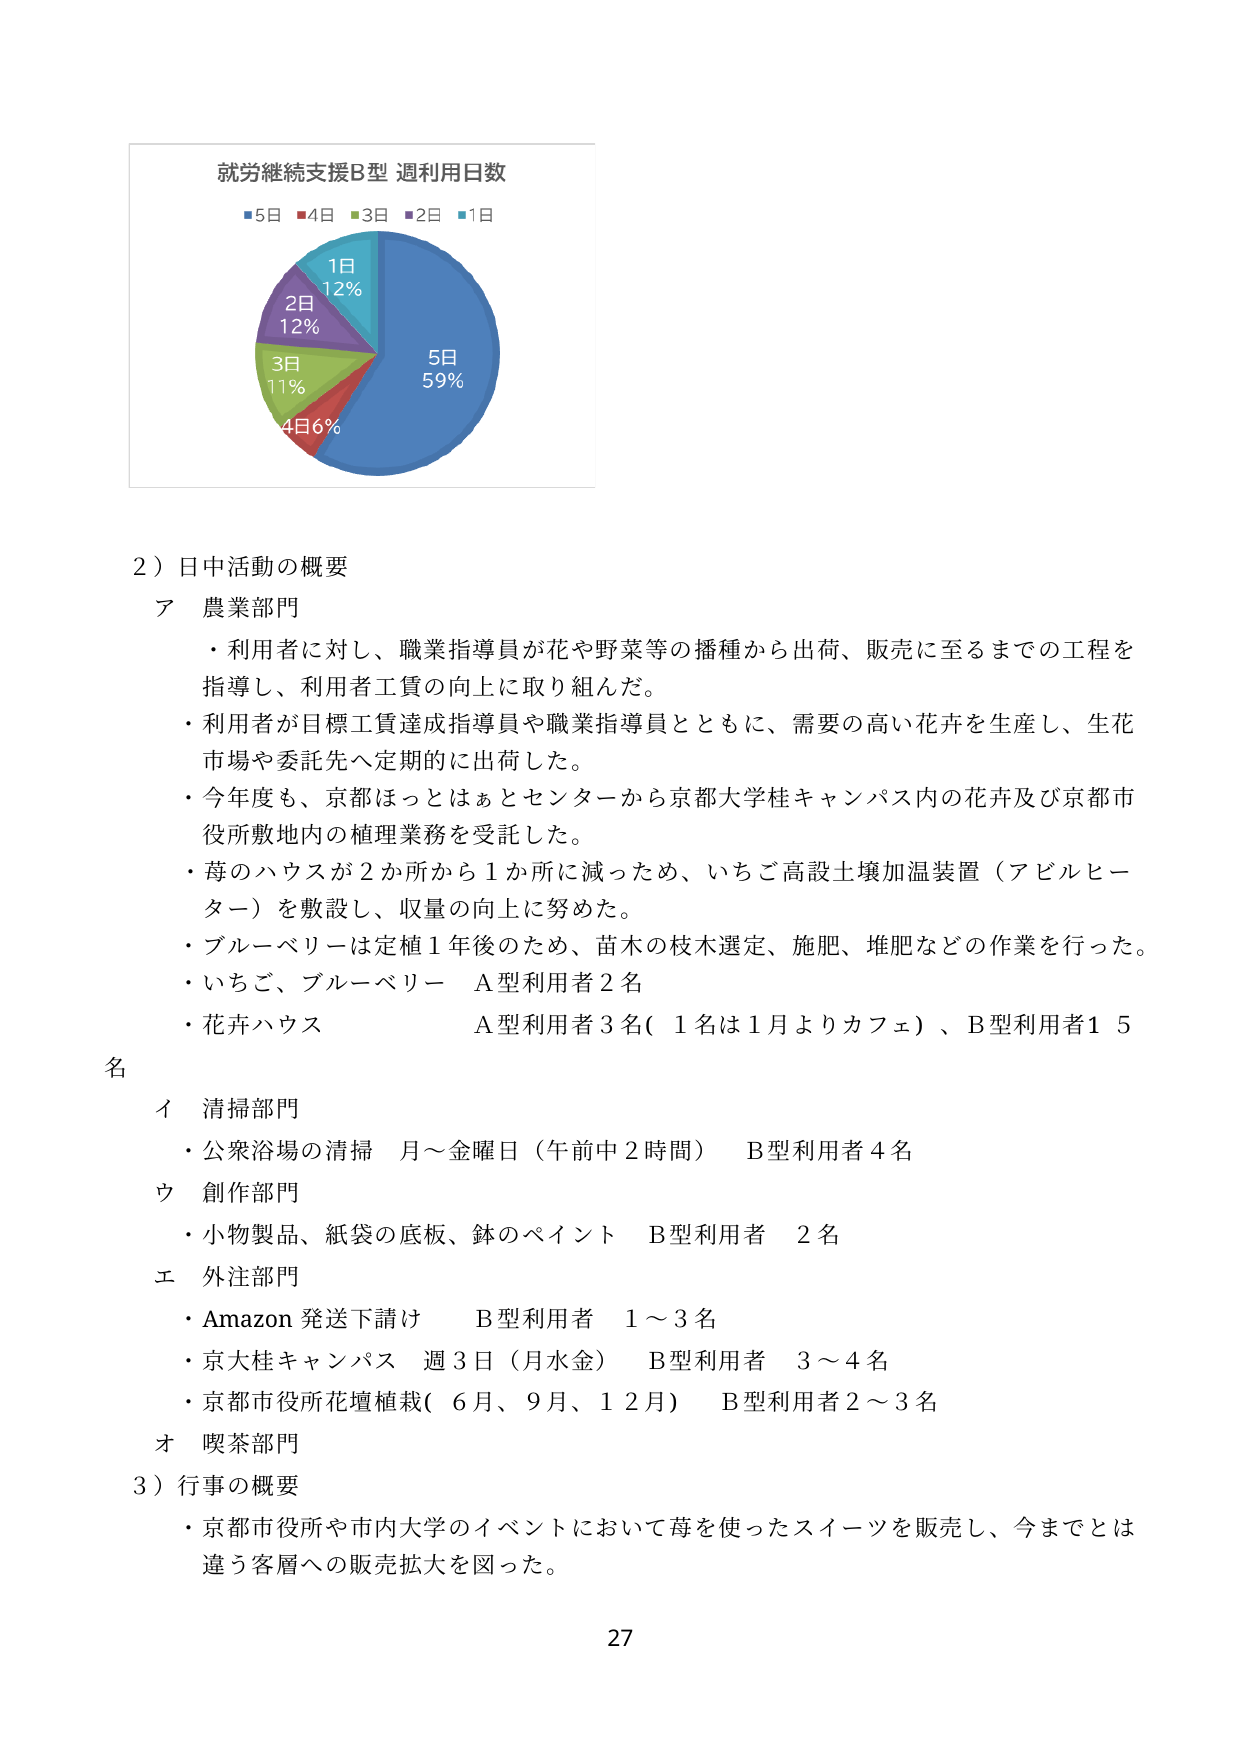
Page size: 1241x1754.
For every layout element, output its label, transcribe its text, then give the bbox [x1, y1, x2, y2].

text エ 外注部門 [104, 1257, 1136, 1294]
text オ 喫茶部門 [104, 1424, 1136, 1461]
text ３）行事の概要 [126, 1466, 1136, 1503]
text ・京大桂キャンパス 週３日（月水金） Ｂ型利用者 ３～４名 [104, 1341, 1136, 1378]
text ・花卉ハウス Ａ型利用者３名(１名は１月よりカフェ)、Ｂ型利用者1５名 [104, 1005, 1136, 1084]
text ・いちご、ブルーベリー Ａ型利用者２名 [104, 963, 1136, 1000]
text ・利用者が目標工賃達成指導員や職業指導員とともに、需要の高い花卉を生産し、生花市場や委託先へ定期的に出荷した。 [172, 704, 1136, 778]
text ウ 創作部門 [104, 1173, 1136, 1210]
text ・今年度も、京都ほっとはぁとセンターから京都大学桂キャンパス内の花卉及び京都市役所敷地内の植理業務を受託した。 [172, 778, 1136, 852]
text ・公衆浴場の清掃 月～金曜日（午前中２時間） Ｂ型利用者４名 [104, 1131, 1136, 1168]
text ・小物製品、紙袋の底板、鉢のペイント Ｂ型利用者 ２名 [104, 1215, 1136, 1252]
picture [128, 143, 596, 488]
text ア 農業部門 [104, 588, 1136, 626]
text ・利用者に対し、職業指導員が花や野菜等の播種から出荷、販売に至るまでの工程を指導し、利用者工賃の向上に取り組んだ。 [155, 630, 1136, 704]
text ・苺のハウスが２か所から１か所に減っため、いちご高設土壌加温装置（アビルヒーター）を敷設し、収量の向上に努めた。 [104, 852, 1136, 926]
text ２）日中活動の概要 [104, 547, 1136, 584]
text ・京都市役所や市内大学のイベントにおいて苺を使ったスイーツを販売し、今までとは違う客層への販売拡大を図った。 [104, 1508, 1136, 1582]
text ・Amazon発送下請け Ｂ型利用者 １～３名 [104, 1299, 1136, 1336]
text ・ブルーベリーは定植１年後のため、苗木の枝木選定、施肥、堆肥などの作業を行った。 [172, 926, 1136, 963]
text ・京都市役所花壇植栽(６月、９月、１２月) Ｂ型利用者２～３名 [104, 1383, 1136, 1419]
text イ 清掃部門 [104, 1089, 1136, 1126]
